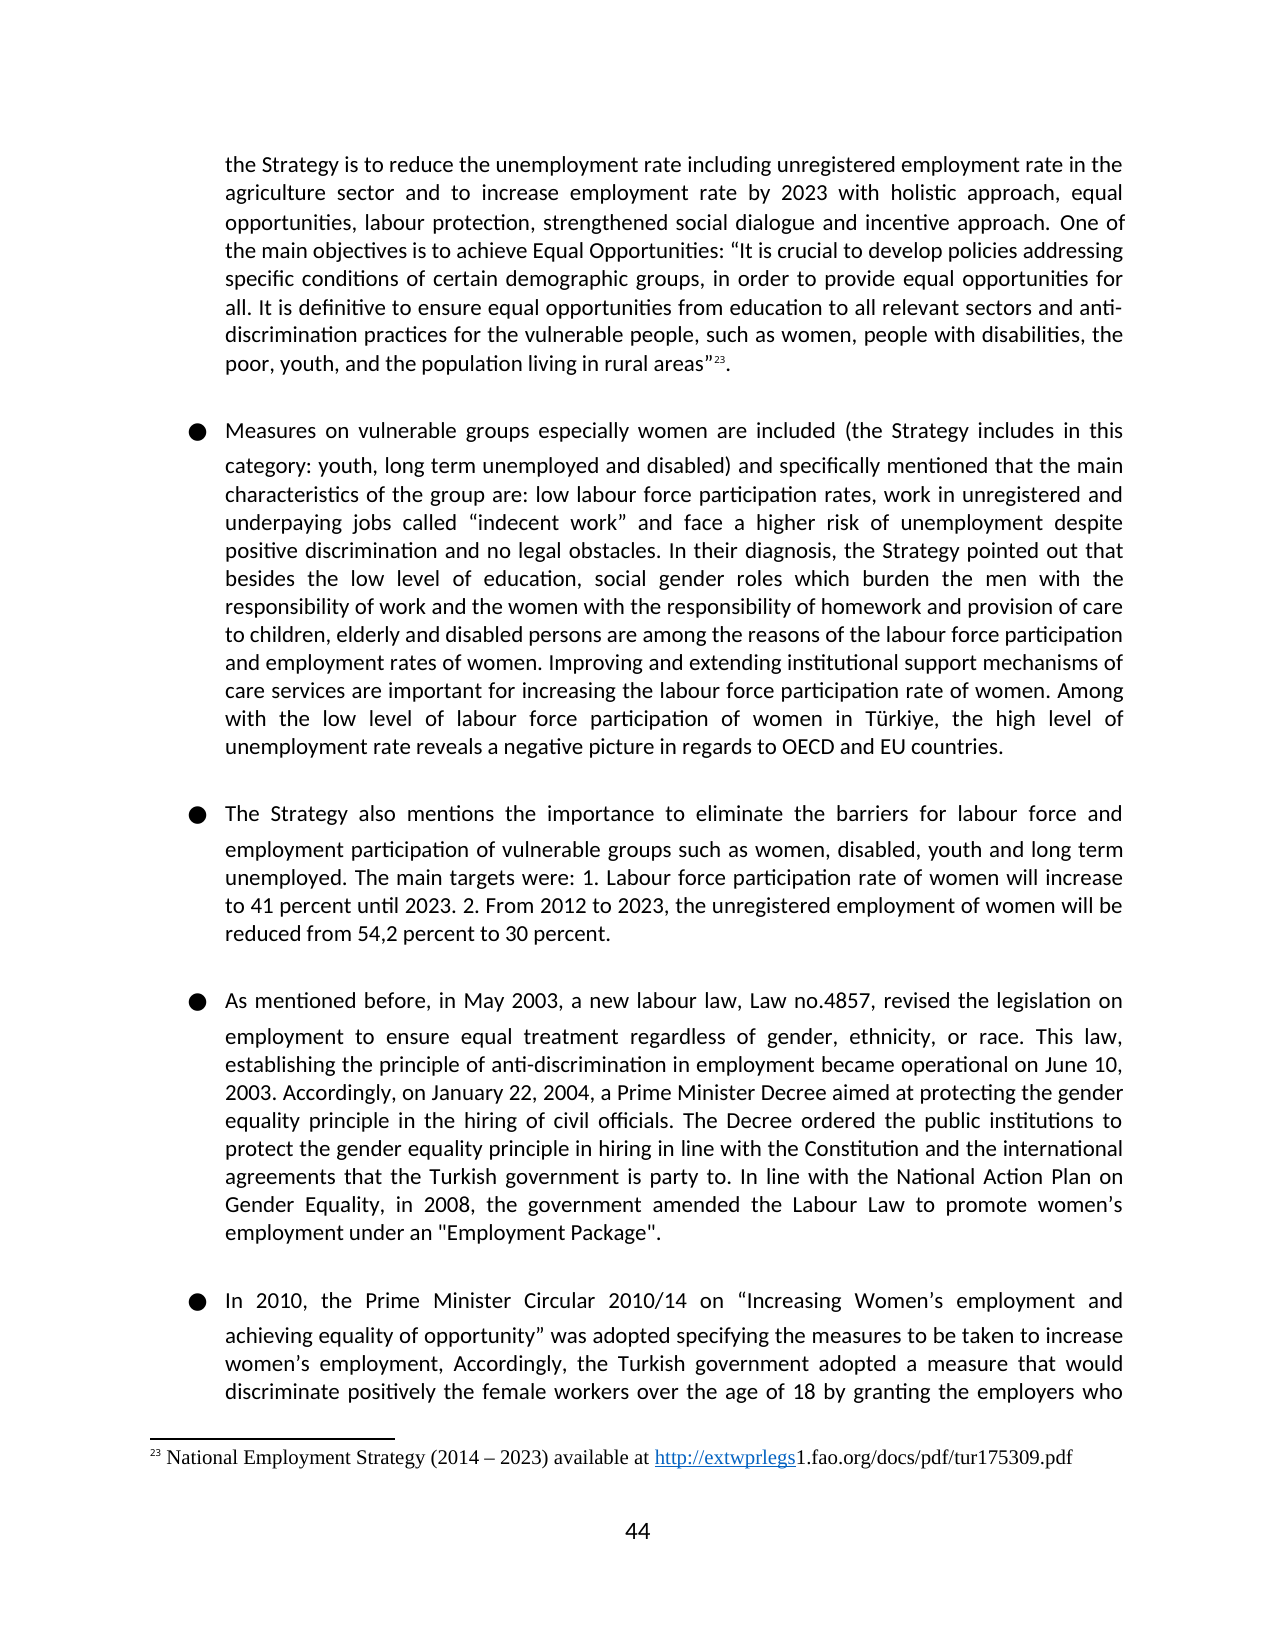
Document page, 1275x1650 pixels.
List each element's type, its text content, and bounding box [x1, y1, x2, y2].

list Measures on vulnerable groups especially women are included (the Strategy includes in this category: youth, long term unemployed and disabled) and specifically mentioned that the main characteristics of the group are: low labour force participation rates, work in unregistered and underpaying jobs called “indecent work” and face a higher risk of unemployment despite positive discrimination and no legal obstacles. In their diagnosis, the Strategy pointed out that besides the low level of education, social gender roles which burden the men with the responsibility of work and the women with the responsibility of homework and provision of care to children, elderly and disabled persons are among the reasons of the labour force participation and employment rates of women. Improving and extending institutional support mechanisms of care services are important for increasing the labour force participation rate of women. Among with the low level of labour force participation of women in Türkiye, the high level of unemployment rate reveals a negative picture in regards to OECD and EU countries. [187, 405, 1125, 760]
list The Strategy also mentions the importance to eliminate the barriers for labour force and employment participation of vulnerable groups such as women, disabled, youth and long term unemployed. The main targets were: 1. Labour force participation rate of women will increase to 41 percent until 2023. 2. From 2012 to 2023, the unregistered employment of women will be reduced from 54,2 percent to 30 percent. [187, 788, 1125, 947]
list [187, 150, 1125, 377]
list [187, 1274, 1125, 1405]
list As mentioned before, in May 2003, a new labour law, Law no.4857, revised the legislation on employment to ensure equal treatment regardless of gender, ethnicity, or race. This law, establishing the principle of anti-discrimination in employment became operational on June 10, 2003. Accordingly, on January 22, 2004, a Prime Minister Decree aimed at protecting the gender equality principle in the hiring of civil officials. The Decree ordered the public institutions to protect the gender equality principle in hiring in line with the Constitution and the international agreements that the Turkish government is party to. In line with the National Action Plan on Gender Equality, in 2008, the government amended the Labour Law to promote women’s employment under an "Employment Package". [187, 975, 1125, 1246]
